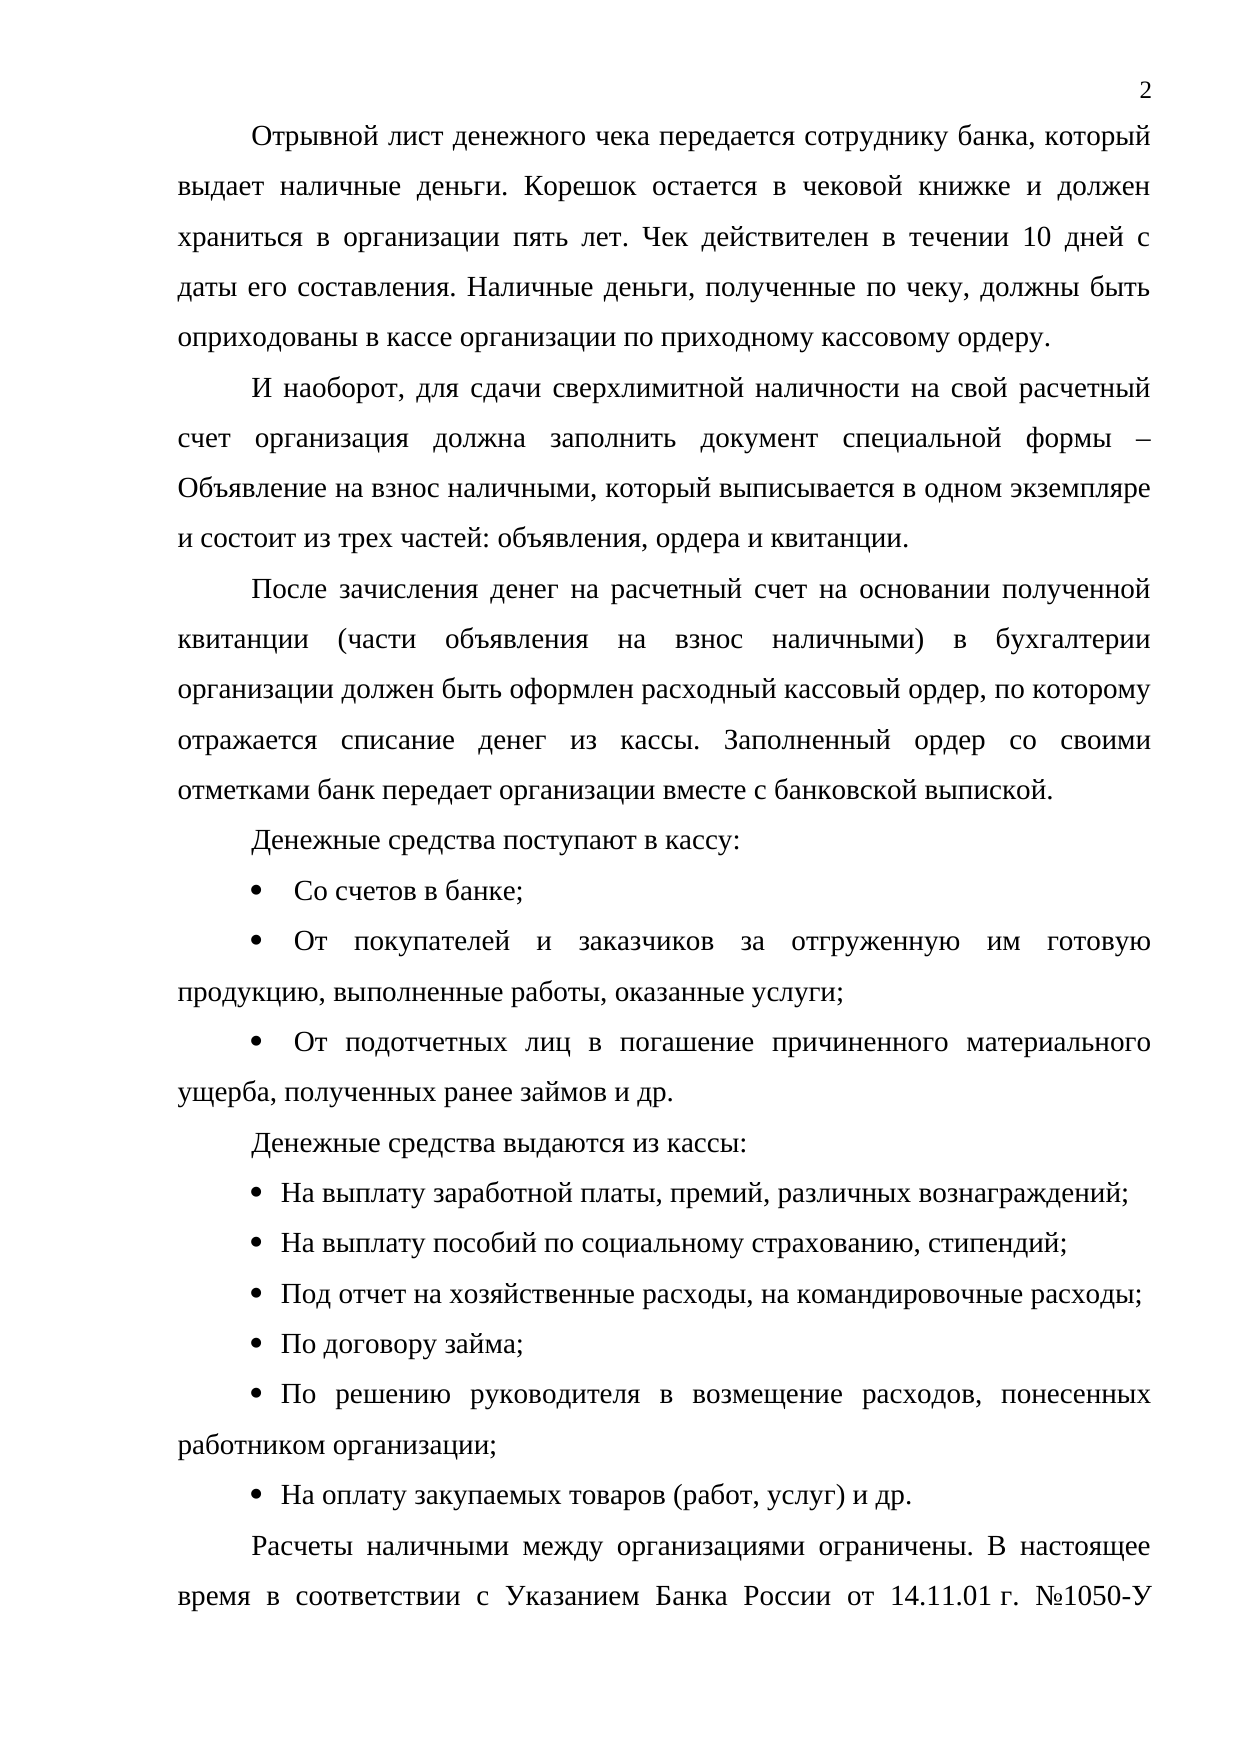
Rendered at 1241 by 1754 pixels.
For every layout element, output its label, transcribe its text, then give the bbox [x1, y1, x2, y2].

list От подотчетных лиц в погашение причиненного материального ущерба, полученных ранее займов и др. [177, 1024, 1152, 1108]
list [177, 1528, 1152, 1612]
list Со счетов в банке; [177, 873, 1152, 906]
list По договору займа; [177, 1326, 1152, 1360]
list Под отчет на хозяйственные расходы, на командировочные расходы; [177, 1276, 1152, 1309]
text Денежные средства поступают в кассу: [177, 822, 1152, 856]
list На выплату заработной платы, премий, различных вознаграждений; [177, 1175, 1152, 1209]
list На выплату пособий по социальному страхованию, стипендий; [177, 1225, 1152, 1259]
text Денежные средства выдаются из кассы: [177, 1125, 1152, 1158]
list После зачисления денег на расчетный счет на основании полученной квитанции (части объявления на взнос наличными) в бухгалтерии организации должен быть оформлен расходный кассовый ордер, по которому отражается списание денег из кассы. Заполненный ордер со своими отметками банк передает организации вместе с банковской выпиской. [177, 571, 1152, 806]
list По решению руководителя в возмещение расходов, понесенных работником организации; [177, 1377, 1152, 1461]
list И наоборот, для сдачи сверхлимитной наличности на свой расчетный счет организация должна заполнить документ специальной формы – Объявление на взнос наличными, который выписывается в одном экземпляре и состоит из трех частей: объявления, ордера и квитанции. [177, 370, 1152, 554]
list Отрывной лист денежного чека передается сотруднику банка, который выдает наличные деньги. Корешок остается в чековой книжке и должен храниться в организации пять лет. Чек действителен в течении 10 дней с даты его составления. Наличные деньги, полученные по чеку, должны быть оприходованы в кассе организации по приходному кассовому ордеру. [177, 118, 1152, 353]
list На оплату закупаемых товаров (работ, услуг) и др. [177, 1477, 1152, 1511]
list От покупателей и заказчиков за отгруженную им готовую продукцию, выполненные работы, оказанные услуги; [177, 923, 1152, 1007]
